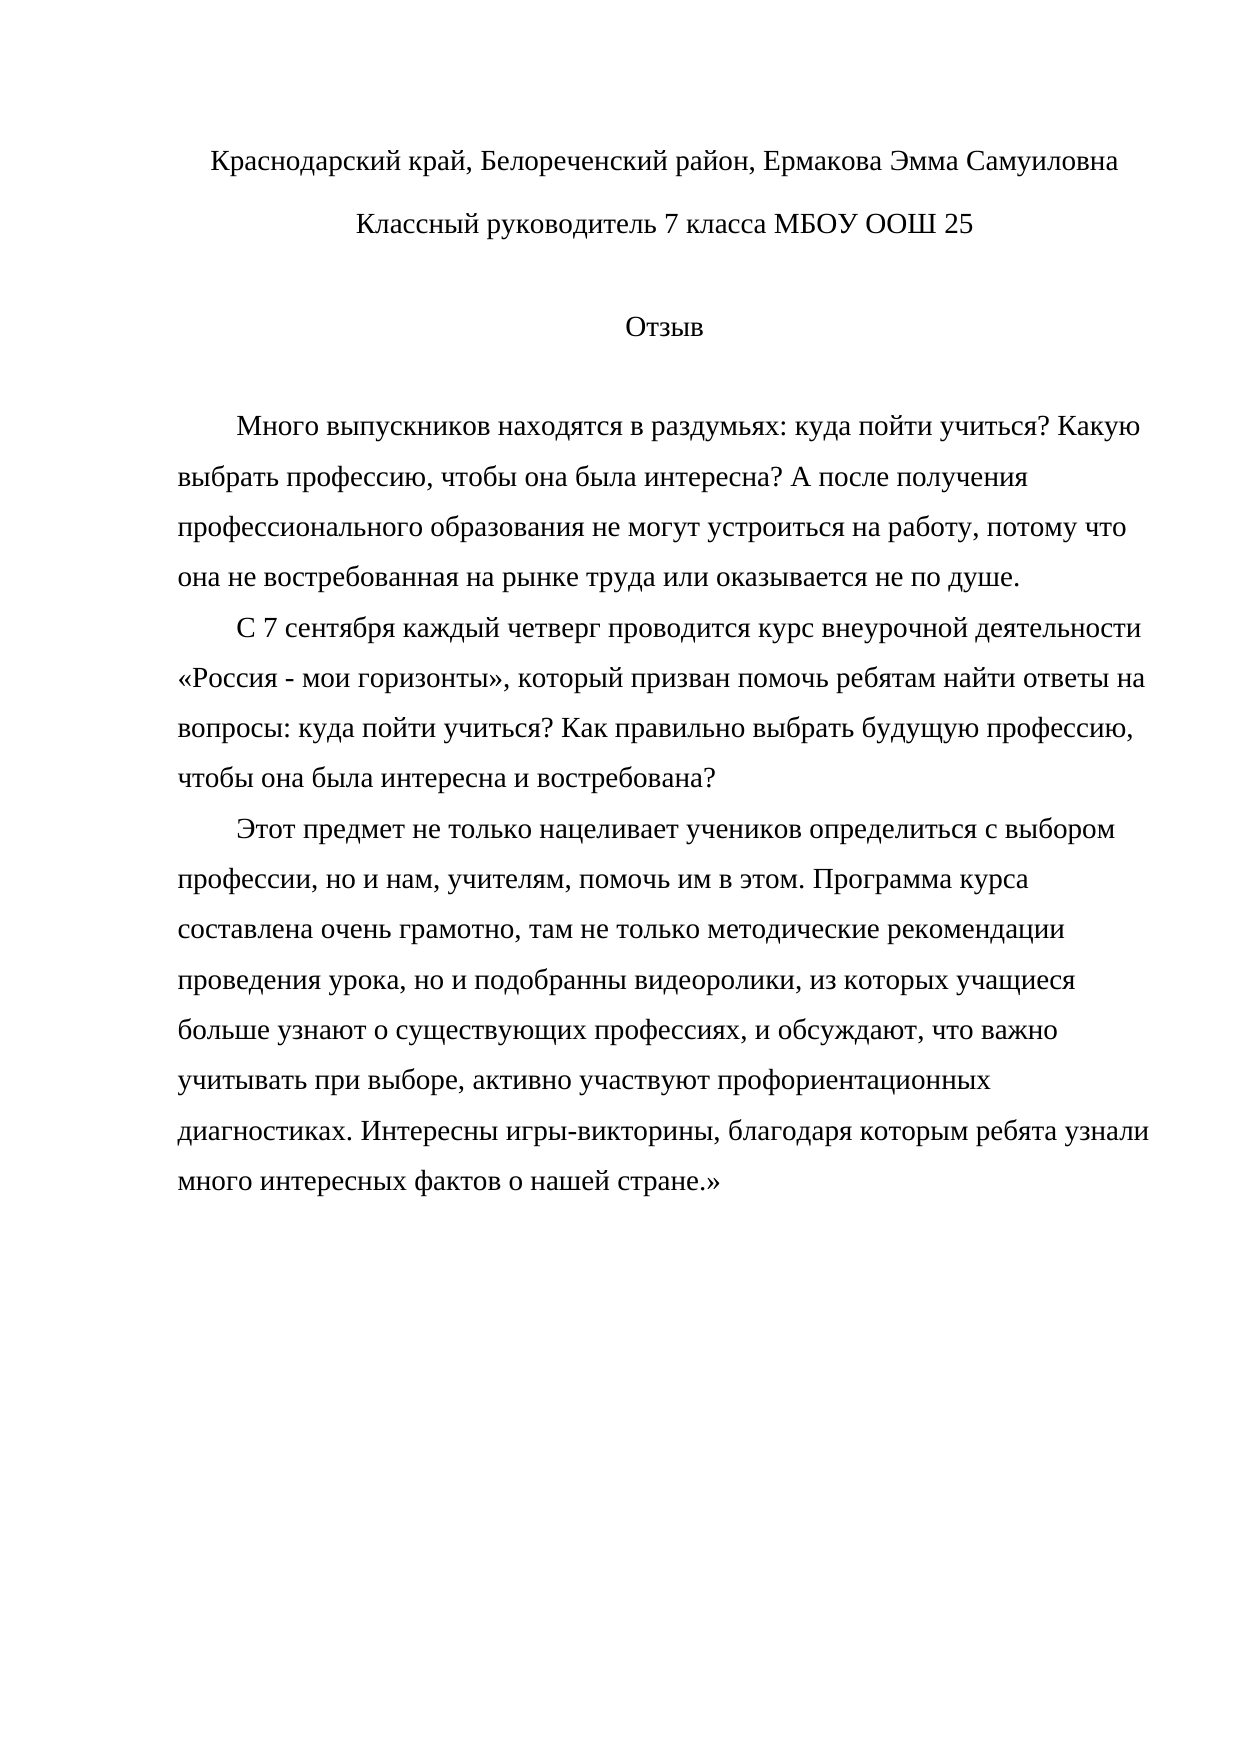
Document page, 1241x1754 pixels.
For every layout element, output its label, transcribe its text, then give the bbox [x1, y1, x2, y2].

text Много выпускников находятся в раздумьях: куда пойти учиться? Какую выбрать профессию, чтобы она была интересна? А после получения профессионального образования не могут устроиться на работу, потому что она не востребованная на рынке труда или оказывается не по душе. [177, 408, 1152, 593]
text С 7 сентября каждый четверг проводится курс внеурочной деятельности «Россия - мои горизонты», который призван помочь ребятам найти ответы на вопросы: куда пойти учиться? Как правильно выбрать будущую профессию, чтобы она была интересна и востребована? [177, 610, 1152, 794]
text Этот предмет не только нацеливает учеников определиться с выбором профессии, но и нам, учителям, помочь им в этом. Программа курса составлена очень грамотно, там не только методические рекомендации проведения урока, но и подобранны видеоролики, из которых учащиеся больше узнают о существующих профессиях, и обсуждают, что важно учитывать при выборе, активно участвуют профориентационных диагностиках. Интересны игры-викторины, благодаря которым ребята узнали много интересных фактов о нашей стране.» [177, 811, 1152, 1197]
text Отзыв [177, 309, 1152, 342]
text Краснодарский край, Белореченский район, Ермакова Эмма Самуиловна [177, 143, 1152, 177]
text Классный руководитель 7 класса МБОУ ООШ 25 [177, 207, 1152, 240]
